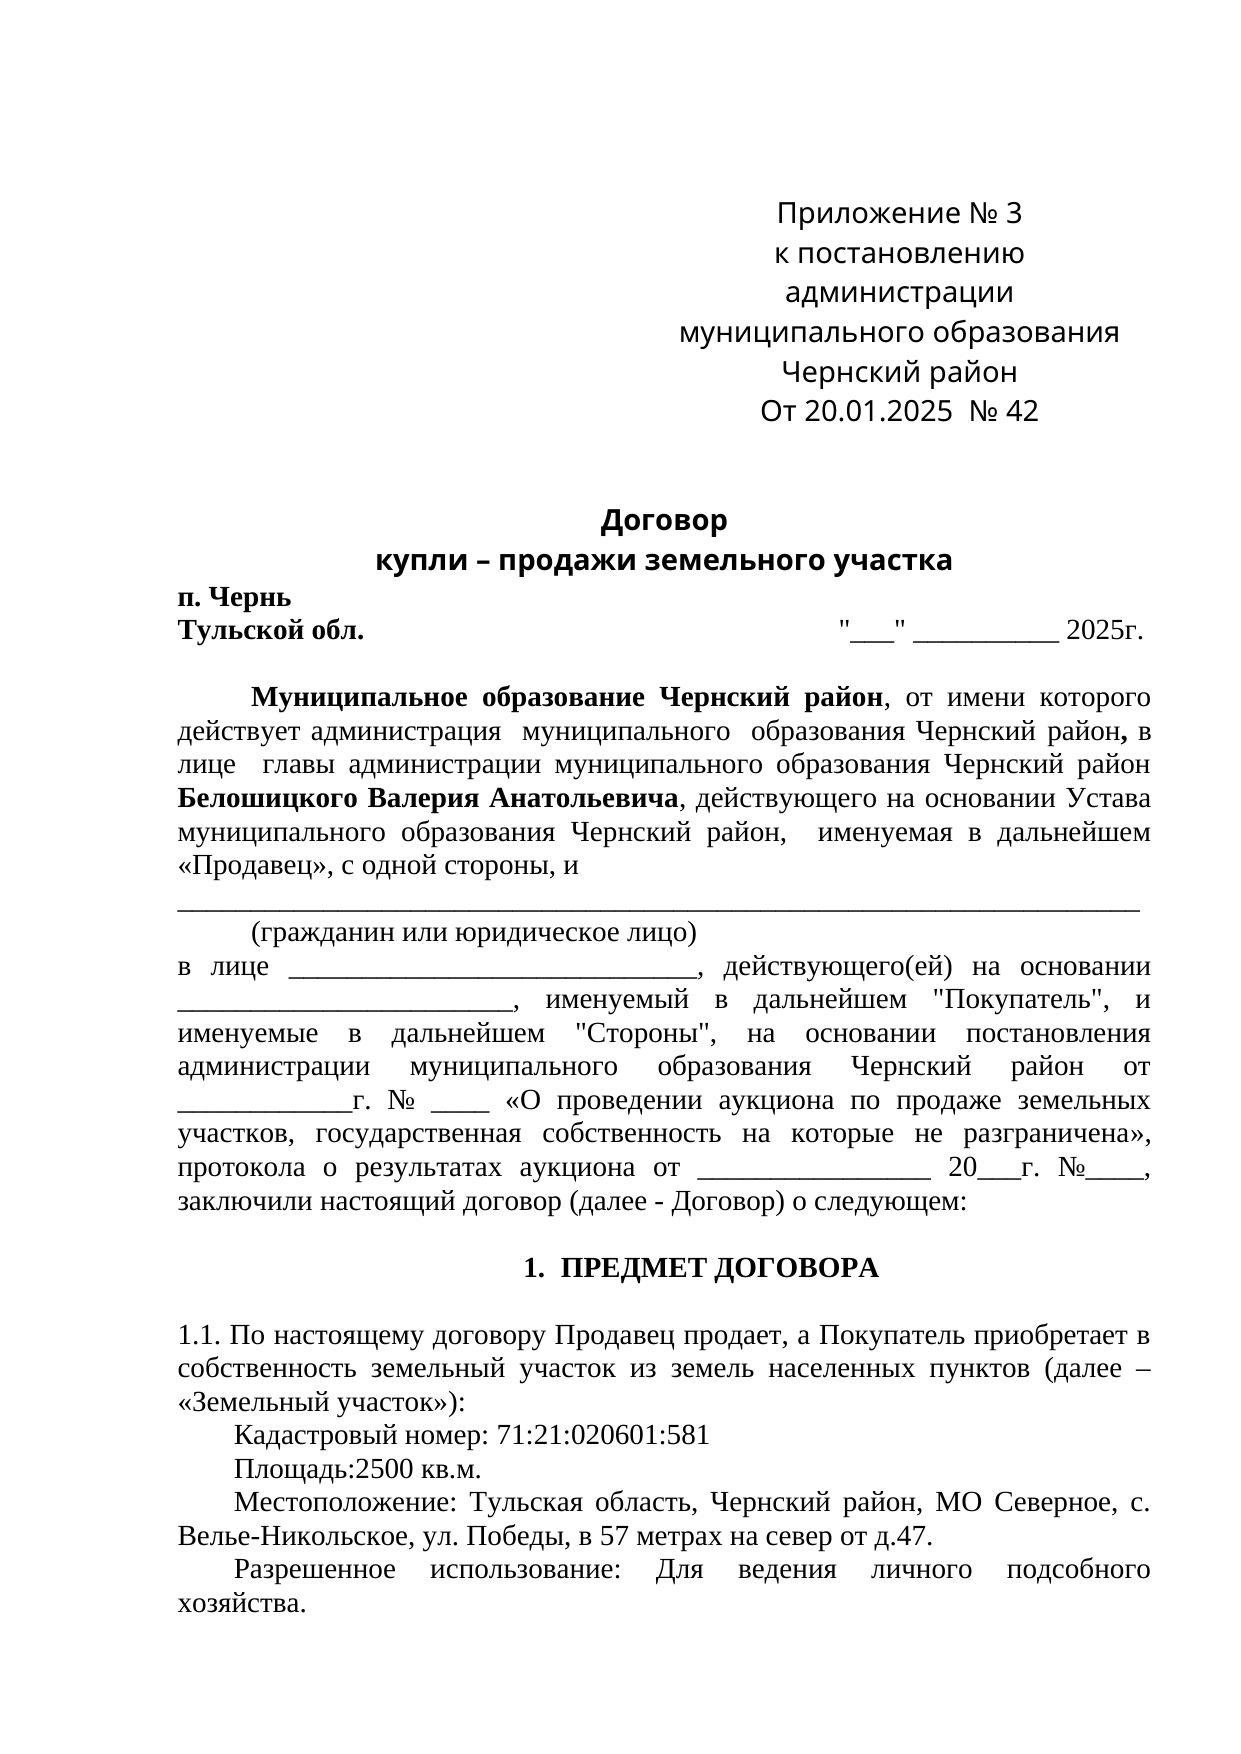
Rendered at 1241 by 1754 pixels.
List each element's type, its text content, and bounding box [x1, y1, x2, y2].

text Муниципальное образование Чернский район, от имени которого действует администрация муниципального образования Чернский район, в лице главы администрации муниципального образования Чернский район Белошицкого Валерия Анатольевича, действующего на основании Устава муниципального образования Чернский район, именуемая в дальнейшем «Продавец», с одной стороны, и [177, 679, 1152, 881]
text Кадастровый номер: 71:21:020601:581 [177, 1417, 1152, 1451]
text __________________________________________________________________ [177, 881, 1152, 914]
table_header Приложение № 3 к постановлению администрации муниципального образования Чернский район От 20.01.2025 № 42 [666, 192, 1133, 430]
text Тульской обл. "___" __________ 2025г. [177, 612, 1152, 646]
text Разрешенное использование: Для ведения личного подсобного хозяйства. [177, 1552, 1152, 1619]
text п. Чернь [177, 579, 1152, 612]
list ПРЕДМЕТ ДОГОВОРА [251, 1250, 1152, 1283]
text Местоположение: Тульская область, Чернский район, МО Северное, с. Велье-Никольское, ул. Победы, в 57 метрах на север от д.47. [177, 1484, 1152, 1552]
text Площадь:2500 кв.м. [177, 1451, 1152, 1484]
title Договор [177, 499, 1152, 539]
text 1.1. По настоящему договору Продавец продает, а Покупатель приобретает в собственность земельный участок из земель населенных пунктов (далее – «Земельный участок»): [177, 1317, 1152, 1417]
text в лице ____________________________, действующего(ей) на основании _______________________, именуемый в дальнейшем "Покупатель", и именуемые в дальнейшем "Стороны", на основании постановления администрации муниципального образования Чернский район от ____________г. № ____ «О проведении аукциона по продаже земельных участков, государственная собственность на которые не разграничена», протокола о результатах аукциона от ________________ 20___г. №____, заключили настоящий договор (далее - Договор) о следующем: [177, 948, 1152, 1216]
text купли – продажи земельного участка [177, 539, 1152, 579]
text (гражданин или юридическое лицо) [177, 914, 1152, 948]
